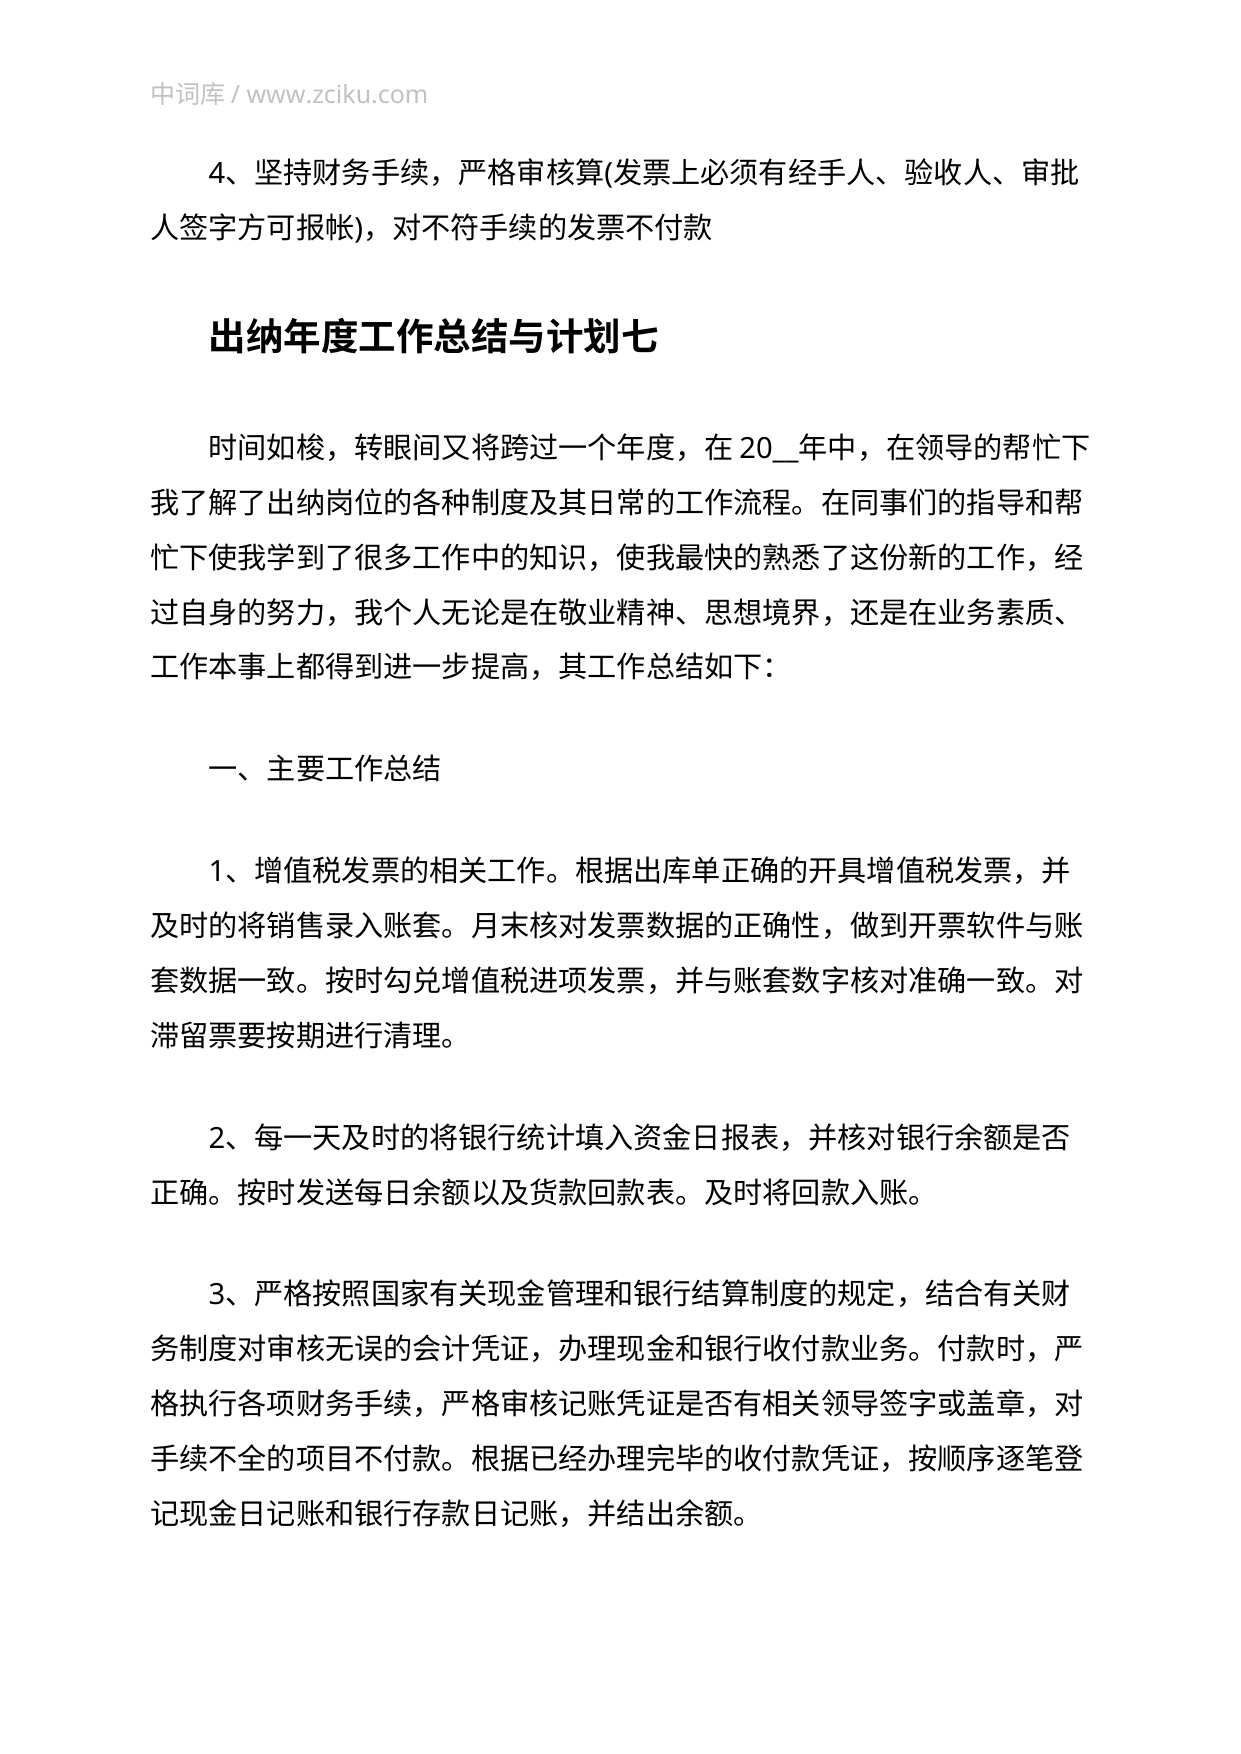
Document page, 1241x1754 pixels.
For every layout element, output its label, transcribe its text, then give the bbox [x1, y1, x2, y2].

text 4、坚持财务手续，严格审核算(发票上必须有经手人、验收人、审批人签字方可报帐)，对不符手续的发票不付款 [150, 150, 1090, 247]
text 2、每一天及时的将银行统计填入资金日报表，并核对银行余额是否正确。按时发送每日余额以及货款回款表。及时将回款入账。 [150, 1114, 1090, 1211]
text 一、主要工作总结 [150, 746, 1090, 788]
text 时间如梭，转眼间又将跨过一个年度，在20__年中，在领导的帮忙下我了解了出纳岗位的各种制度及其日常的工作流程。在同事们的指导和帮忙下使我学到了很多工作中的知识，使我最快的熟悉了这份新的工作，经过自身的努力，我个人无论是在敬业精神、思想境界，还是在业务素质、工作本事上都得到进一步提高，其工作总结如下： [150, 424, 1090, 686]
text 3、严格按照国家有关现金管理和银行结算制度的规定，结合有关财务制度对审核无误的会计凭证，办理现金和银行收付款业务。付款时，严格执行各项财务手续，严格审核记账凭证是否有相关领导签字或盖章，对手续不全的项目不付款。根据已经办理完毕的收付款凭证，按顺序逐笔登记现金日记账和银行存款日记账，并结出余额。 [150, 1271, 1090, 1533]
text 出纳年度工作总结与计划七 [150, 307, 1090, 361]
text 1、增值税发票的相关工作。根据出库单正确的开具增值税发票，并及时的将销售录入账套。月末核对发票数据的正确性，做到开票软件与账套数据一致。按时勾兑增值税进项发票，并与账套数字核对准确一致。对滞留票要按期进行清理。 [150, 848, 1090, 1055]
